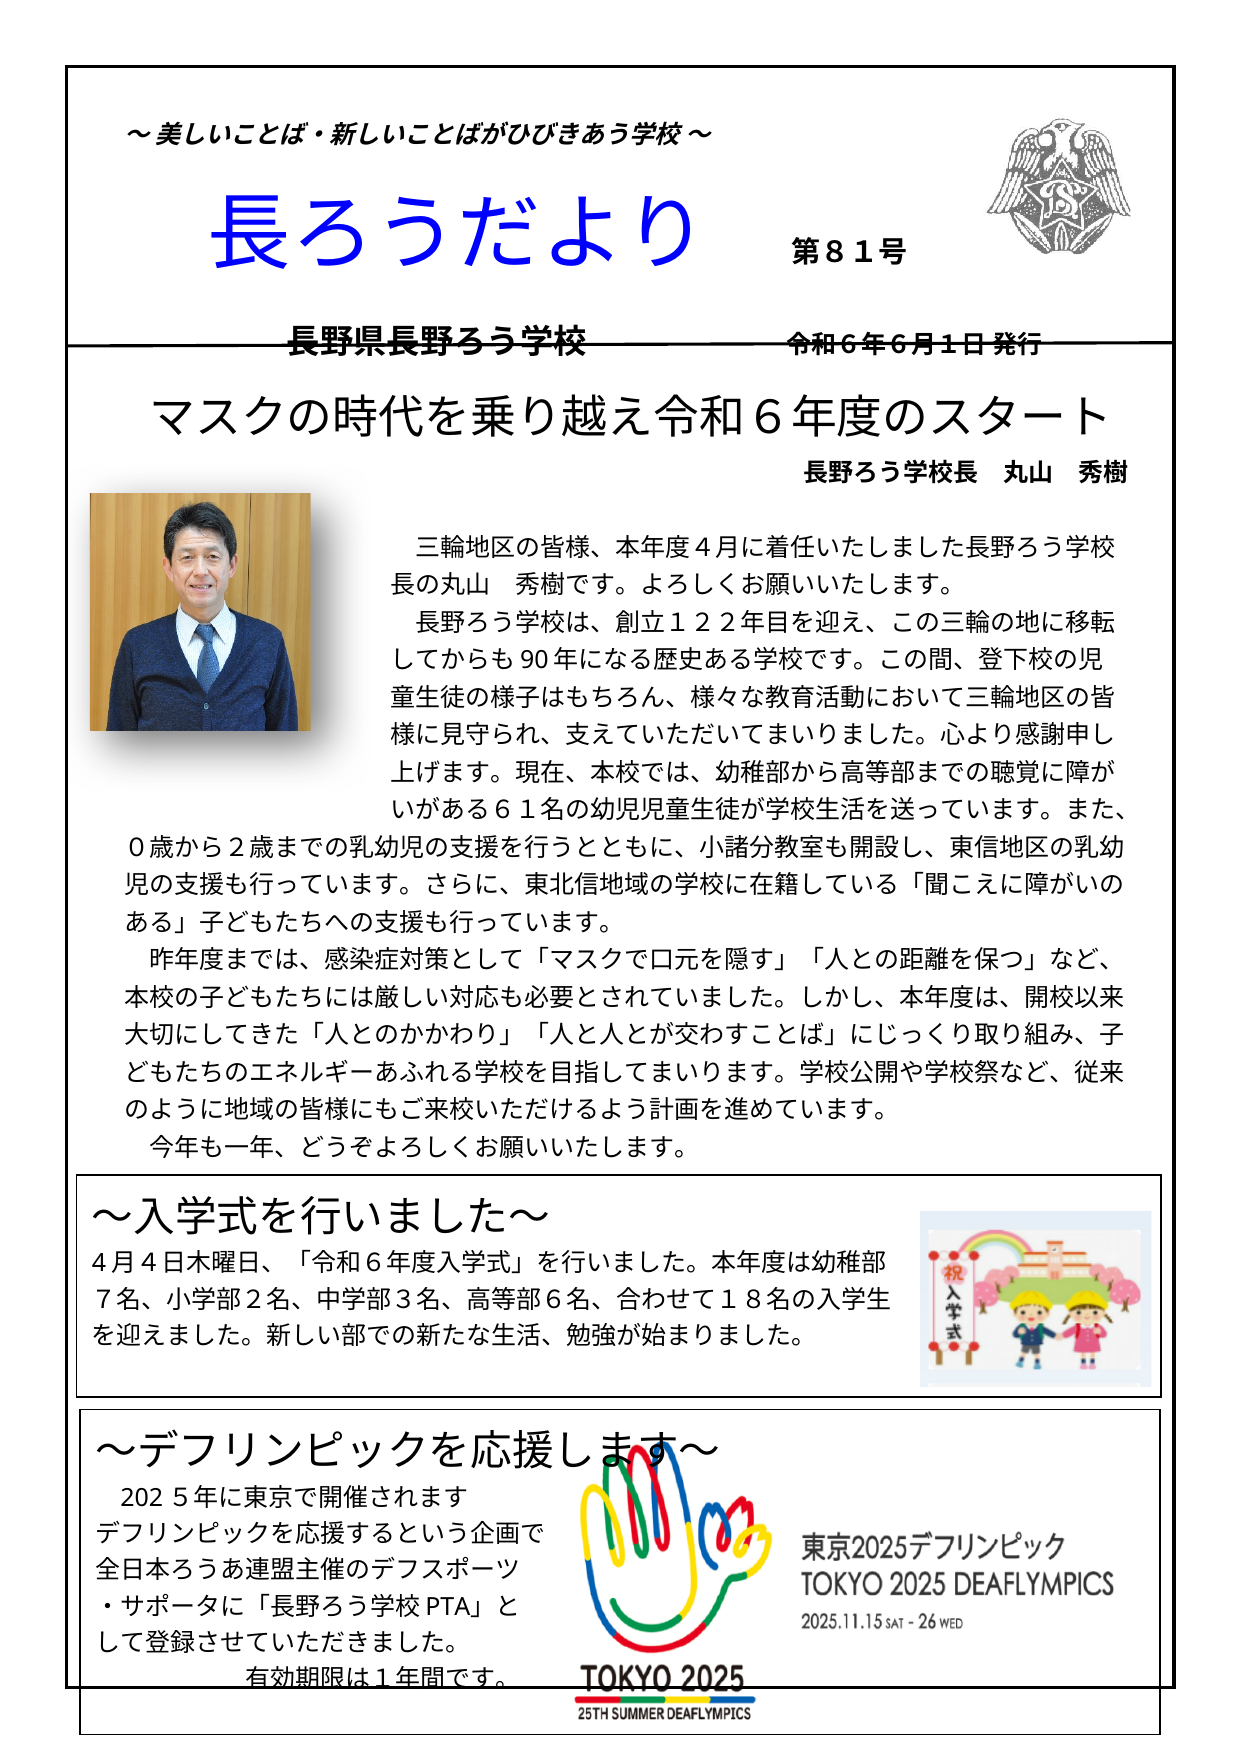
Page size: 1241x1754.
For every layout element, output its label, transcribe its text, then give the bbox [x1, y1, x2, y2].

text 昨年度までは、感染症対策として「マスクで口元を隠す」「人との距離を保つ」など、本校の子どもたちには厳しい対応も必要とされていました。しかし、本年度は、開校以来大切にしてきた「人とのかかわり」「人と人とが交わすことば」にじっくり取り組み、子どもたちのエネルギーあふれる学校を目指してまいります。学校公開や学校祭など、従来のように地域の皆様にもご来校いただけるよう計画を進めています。 [124, 939, 1128, 1127]
picture [983, 114, 1131, 255]
picture [553, 1689, 1136, 1730]
text 長野ろう学校は、創立１２２年目を迎え、この三輪の地に移転してからも90年になる歴史ある学校です。この間、登下校の児童生徒の様子はもちろん、様々な教育活動において三輪地区の皆様に見守られ、支えていただいてまいりました。心より感謝申し上げます。現在、本校では、幼稚部から高等部までの聴覚に障がいがある６１名の幼児児童生徒が学校生活を送っています。また、０歳から２歳までの乳幼児の支援を行うとともに、小諸分教室も開設し、東信地区の乳幼児の支援も行っています。さらに、東北信地域の学校に在籍している「聞こえに障がいのある」子どもたちへの支援も行っています。 [124, 602, 1128, 939]
text 長野県長野ろう学校 令和６年６月１日 発行 [124, 302, 1143, 344]
text 三輪地区の皆様、本年度４月に着任いたしました長野ろう学校長の丸山 秀樹です。よろしくお願いいたします。 [358, 527, 1128, 602]
text ～ 美しいことば・新しいことばがひびきあう学校 ～ [124, 114, 1045, 152]
text 今年も一年、どうぞよろしくお願いいたします。 [124, 1127, 1128, 1164]
picture [553, 1431, 1136, 1686]
text 長野ろう学校長 丸山 秀樹 [124, 452, 1128, 489]
picture [920, 1211, 1152, 1387]
text 長野県長野ろう学校 令和６年６月１日 発行 [124, 345, 1143, 377]
picture [89, 493, 311, 731]
text マスクの時代を乗り越え令和６年度のスタート [124, 377, 1128, 452]
text 長ろうだより 第８１号 [124, 152, 1128, 302]
